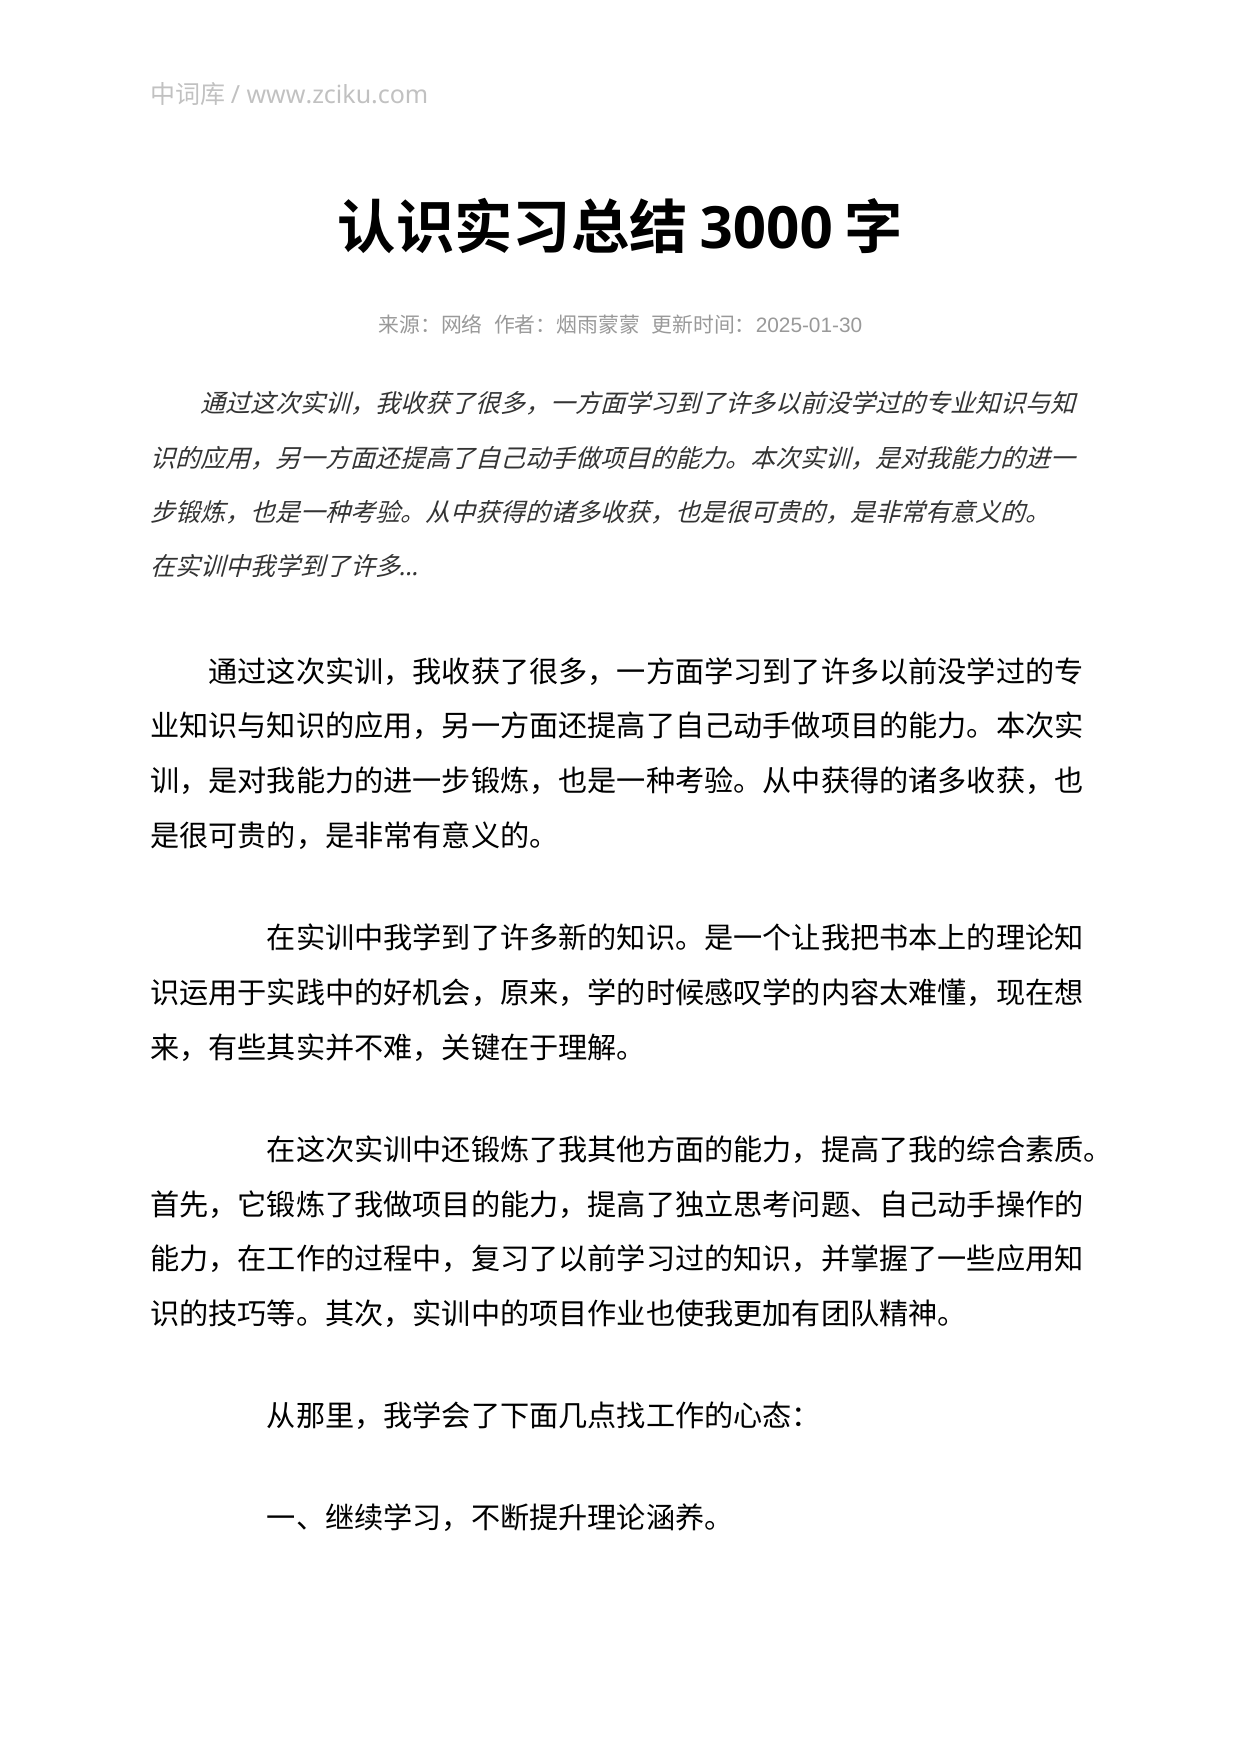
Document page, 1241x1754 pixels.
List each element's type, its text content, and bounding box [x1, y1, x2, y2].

text 通过这次实训，我收获了很多，一方面学习到了许多以前没学过的专业知识与知识的应用，另一方面还提高了自己动手做项目的能力。本次实训，是对我能力的进一步锻炼，也是一种考验。从中获得的诸多收获，也是很可贵的，是非常有意义的。 在实训中我学到了许多... [150, 384, 1090, 583]
text 在实训中我学到了许多新的知识。是一个让我把书本上的理论知识运用于实践中的好机会，原来，学的时候感叹学的内容太难懂，现在想来，有些其实并不难，关键在于理解。 [150, 914, 1090, 1067]
text 从那里，我学会了下面几点找工作的心态： [150, 1393, 1090, 1435]
text 一、继续学习，不断提升理论涵养。 [150, 1494, 1090, 1537]
text 在这次实训中还锻炼了我其他方面的能力，提高了我的综合素质。首先，它锻炼了我做项目的能力，提高了独立思考问题、自己动手操作的能力，在工作的过程中，复习了以前学习过的知识，并掌握了一些应用知识的技巧等。其次，实训中的项目作业也使我更加有团队精神。 [150, 1126, 1090, 1333]
text 通过这次实训，我收获了很多，一方面学习到了许多以前没学过的专业知识与知识的应用，另一方面还提高了自己动手做项目的能力。本次实训，是对我能力的进一步锻炼，也是一种考验。从中获得的诸多收获，也是很可贵的，是非常有意义的。 [150, 648, 1090, 855]
subtitle 认识实习总结3000字 [150, 181, 1090, 266]
text 来源：网络 作者：烟雨蒙蒙 更新时间：2025-01-30 [150, 313, 1090, 337]
